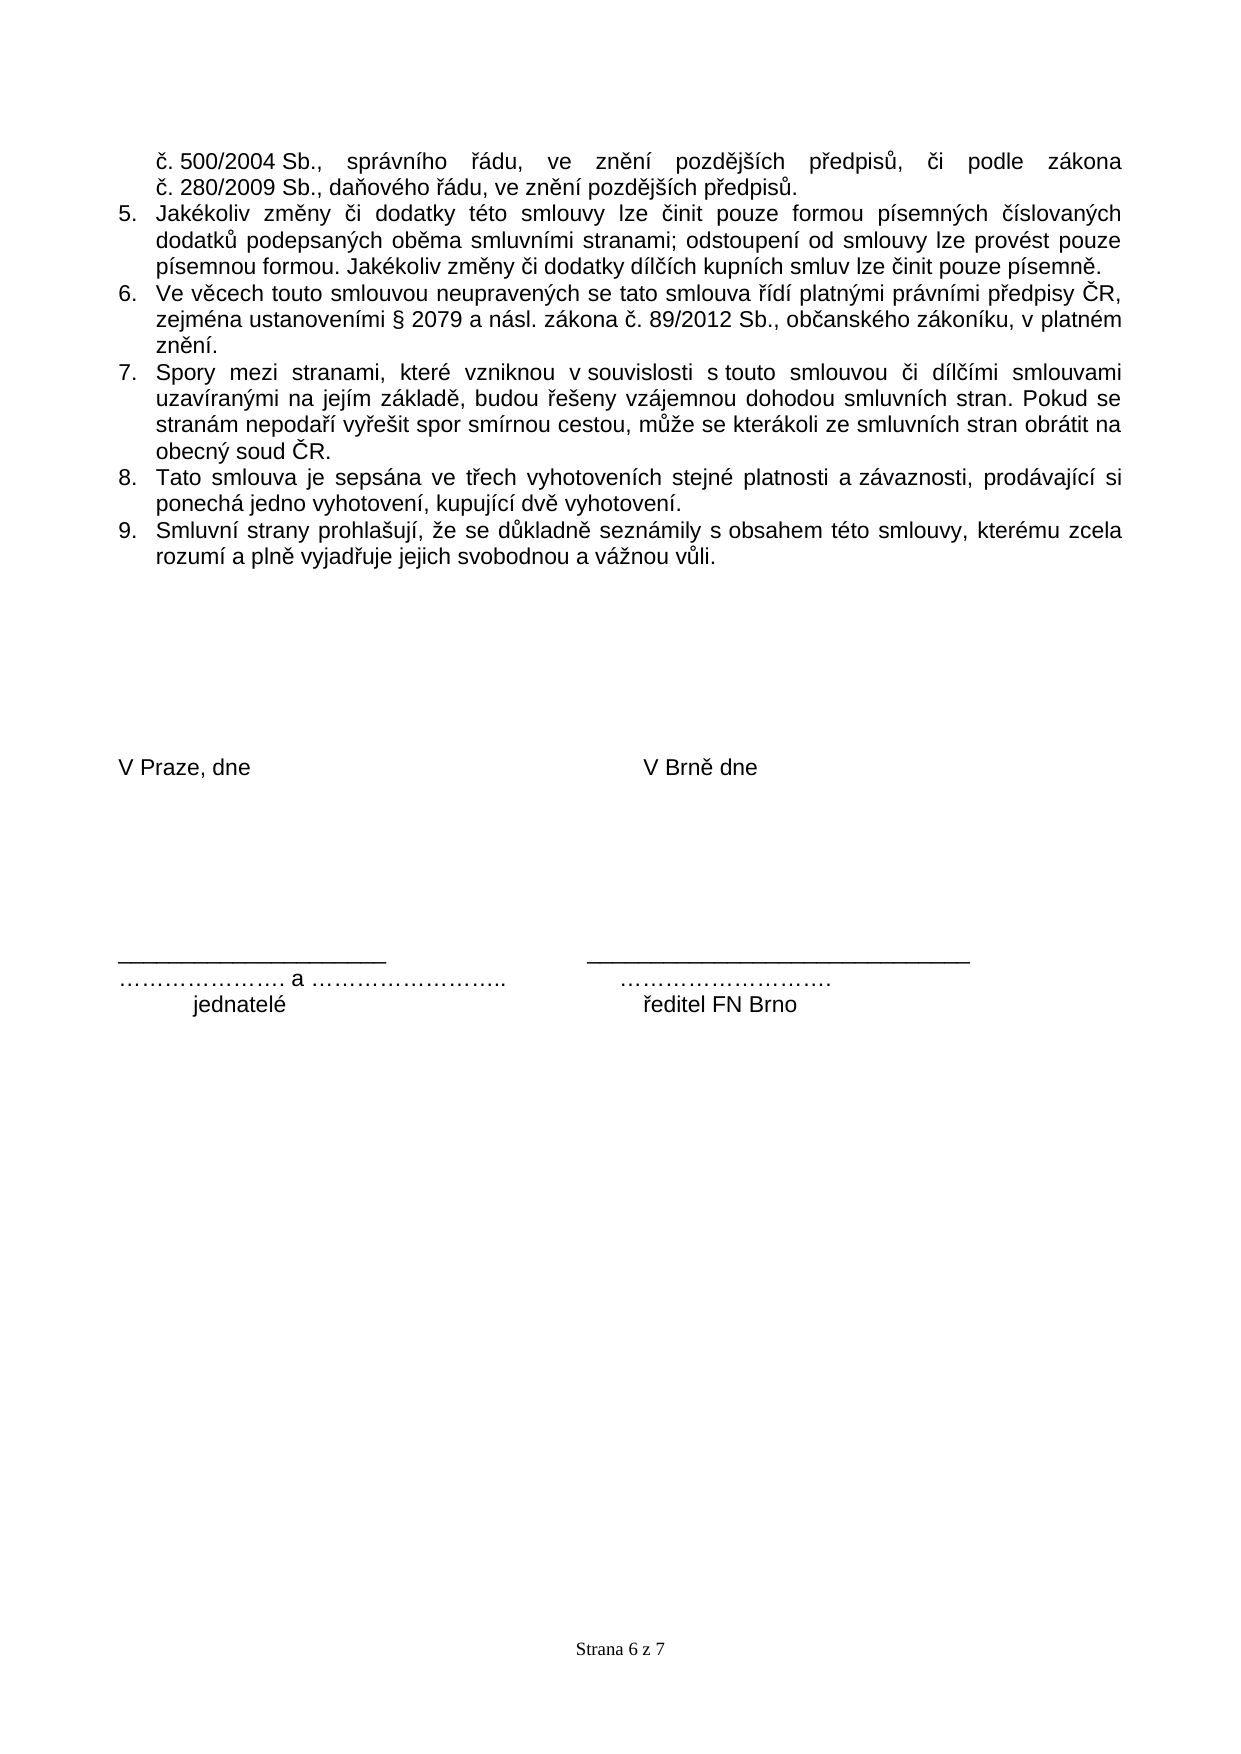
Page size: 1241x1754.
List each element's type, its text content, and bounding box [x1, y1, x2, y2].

list Jakékoliv změny či dodatky této smlouvy lze činit pouze formou písemných číslovaných dodatků podepsaných oběma smluvními stranami; odstoupení od smlouvy lze provést pouze písemnou formou. Jakékoliv změny či dodatky dílčích kupních smluv lze činit pouze písemně. [118, 200, 1122, 279]
list Ve věcech touto smlouvou neupravených se tato smlouva řídí platnými právními předpisy ČR, zejména ustanoveními § 2079 a násl. zákona č. 89/2012 Sb., občanského zákoníku, v platném znění. [118, 279, 1122, 358]
text V Praze, dne V Brně dne [118, 754, 1122, 780]
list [118, 148, 1122, 200]
list Smluvní strany prohlašují, že se důkladně seznámily s obsahem této smlouvy, kterému zcela rozumí a plně vyjadřuje jejich svobodnou a vážnou vůli. [118, 517, 1122, 569]
list Spory mezi stranami, které vzniknou v souvislosti s touto smlouvou či dílčími smlouvami uzavíranými na jejím základě, budou řešeny vzájemnou dohodou smluvních stran. Pokud se stranám nepodaří vyřešit spor smírnou cestou, může se kterákoli ze smluvních stran obrátit na obecný soud ČR. [118, 358, 1122, 464]
list Tato smlouva je sepsána ve třech vyhotoveních stejné platnosti a závaznosti, prodávající si ponechá jedno vyhotovení, kupující dvě vyhotovení. [118, 464, 1122, 517]
text …………………. a …………………….. ………………………. [118, 965, 1122, 991]
text _____________________ ______________________________ [118, 938, 1122, 965]
text jednatelé ředitel FN Brno [118, 991, 1122, 1017]
